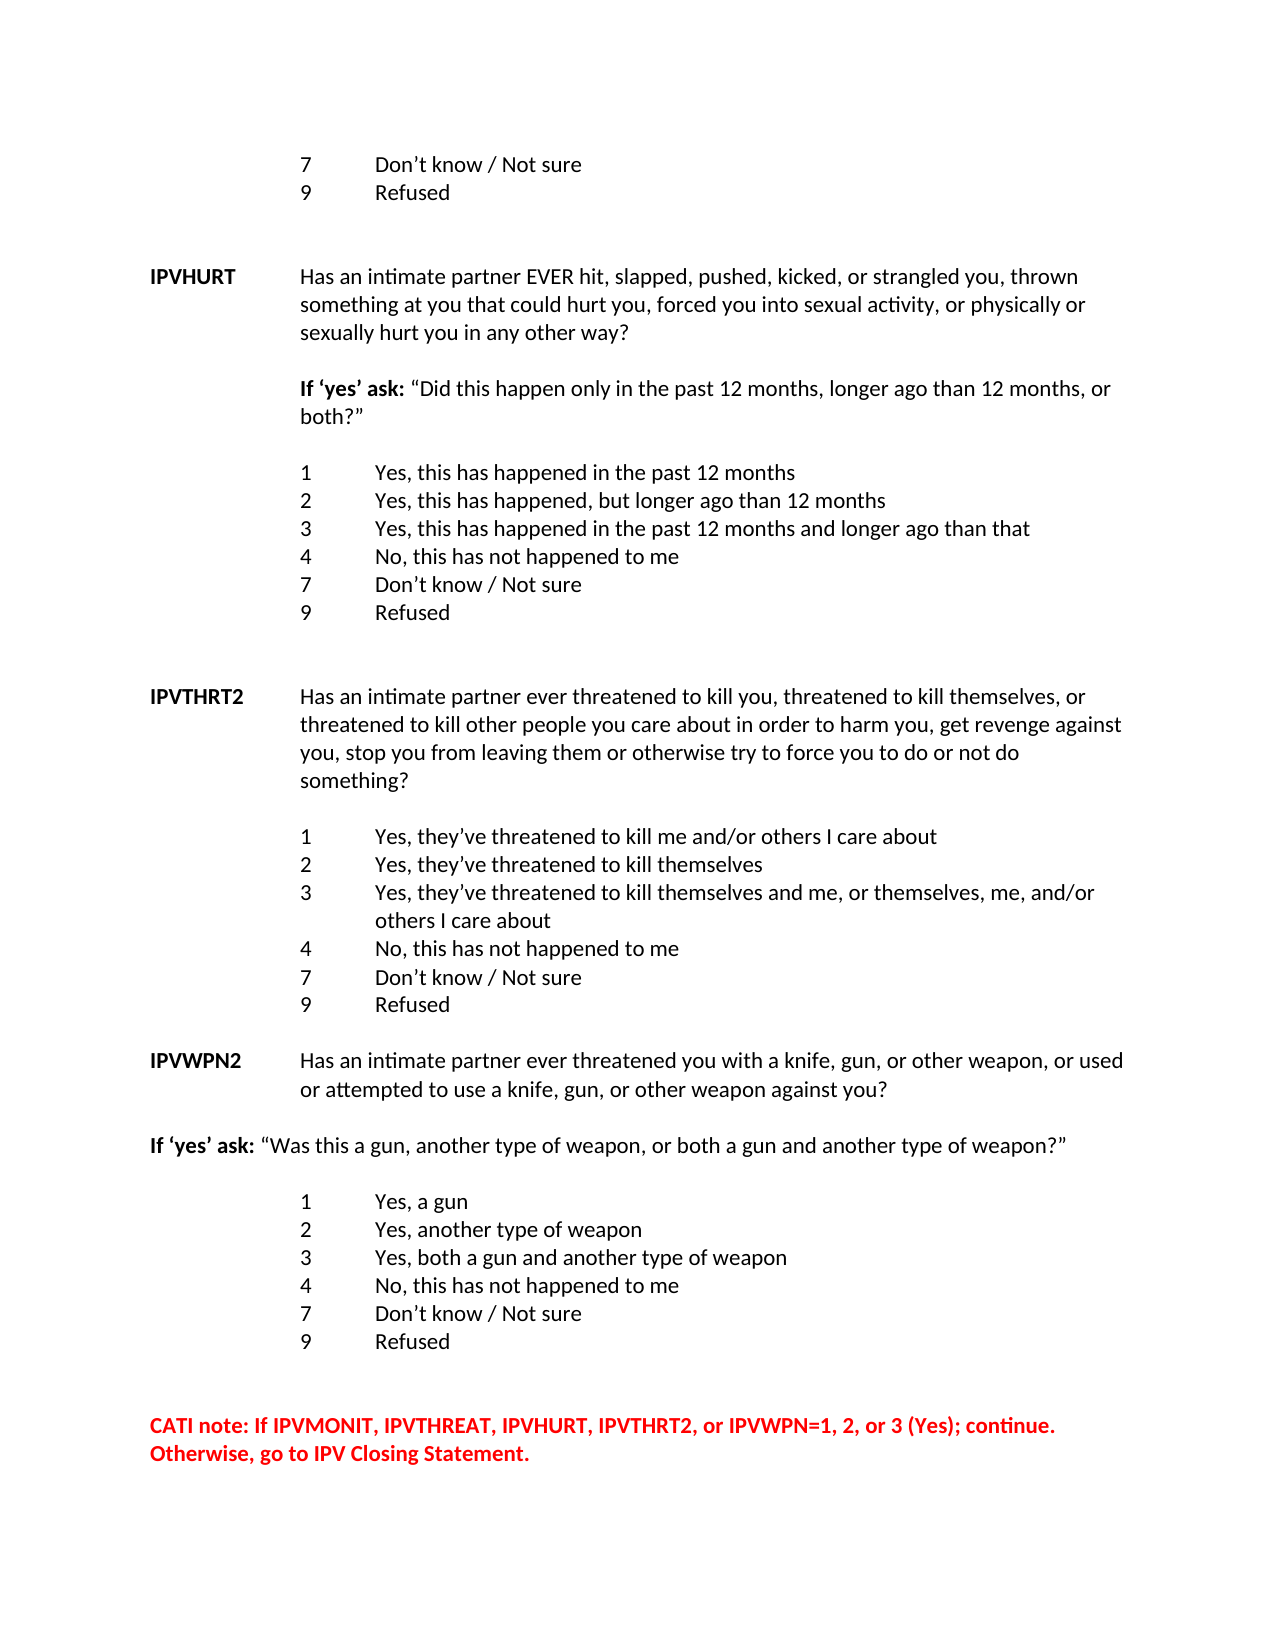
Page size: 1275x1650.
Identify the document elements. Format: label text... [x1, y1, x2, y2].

text 4 No, this has not happened to me [150, 934, 1125, 963]
text 1 Yes, this has happened in the past 12 months [225, 458, 1136, 486]
text 9 Refused [300, 598, 1136, 626]
text 1 Yes, a gun [150, 1187, 1125, 1215]
text 3 Yes, both a gun and another type of weapon [150, 1243, 1125, 1271]
text IPVWPN2 Has an intimate partner ever threatened you with a knife, gun, or other weapon, or used or attempted to use a knife, gun, or other weapon against you? [150, 1047, 1125, 1103]
text 7 Don’t know / Not sure [300, 570, 1136, 598]
text 9 Refused [300, 1327, 1136, 1355]
text If ‘yes’ ask: “Did this happen only in the past 12 months, longer ago than 12 months, or both?” [150, 374, 1136, 430]
text IPVTHRT2 Has an intimate partner ever threatened to kill you, threatened to kill themselves, or threatened to kill other people you care about in order to harm you, get revenge against you, stop you from leaving them or otherwise try to force you to do or not do something? [150, 682, 1125, 794]
text 9 Refused [150, 991, 1125, 1019]
text 4 No, this has not happened to me [225, 542, 1136, 570]
text 7 Don’t know / Not sure [300, 1299, 1136, 1327]
text 2 Yes, this has happened, but longer ago than 12 months [225, 486, 1136, 514]
text 3 Yes, this has happened in the past 12 months and longer ago than that [225, 514, 1136, 542]
text 1 Yes, they’ve threatened to kill me and/or others I care about [150, 822, 1125, 851]
text 7 Don’t know / Not sure [150, 963, 1125, 991]
text 7 Don’t know / Not sure [300, 150, 1136, 178]
text IPVHURT Has an intimate partner EVER hit, slapped, pushed, kicked, or strangled you, thrown something at you that could hurt you, forced you into sexual activity, or physically or sexually hurt you in any other way? [150, 262, 1125, 346]
text 4 No, this has not happened to me [225, 1271, 1136, 1299]
text If ‘yes’ ask: “Was this a gun, another type of weapon, or both a gun and another type of weapon?” [150, 1131, 1125, 1159]
text 2 Yes, they’ve threatened to kill themselves [150, 851, 1125, 878]
text CATI note: If IPVMONIT, IPVTHREAT, IPVHURT, IPVTHRT2, or IPVWPN=1, 2, or 3 (Yes); continue. Otherwise, go to IPV Closing Statement. [150, 1411, 1125, 1467]
text 3 Yes, they’ve threatened to kill themselves and me, or themselves, me, and/or others I care about [300, 878, 1125, 934]
text 2 Yes, another type of weapon [150, 1215, 1125, 1243]
text 9 Refused [300, 178, 1136, 206]
